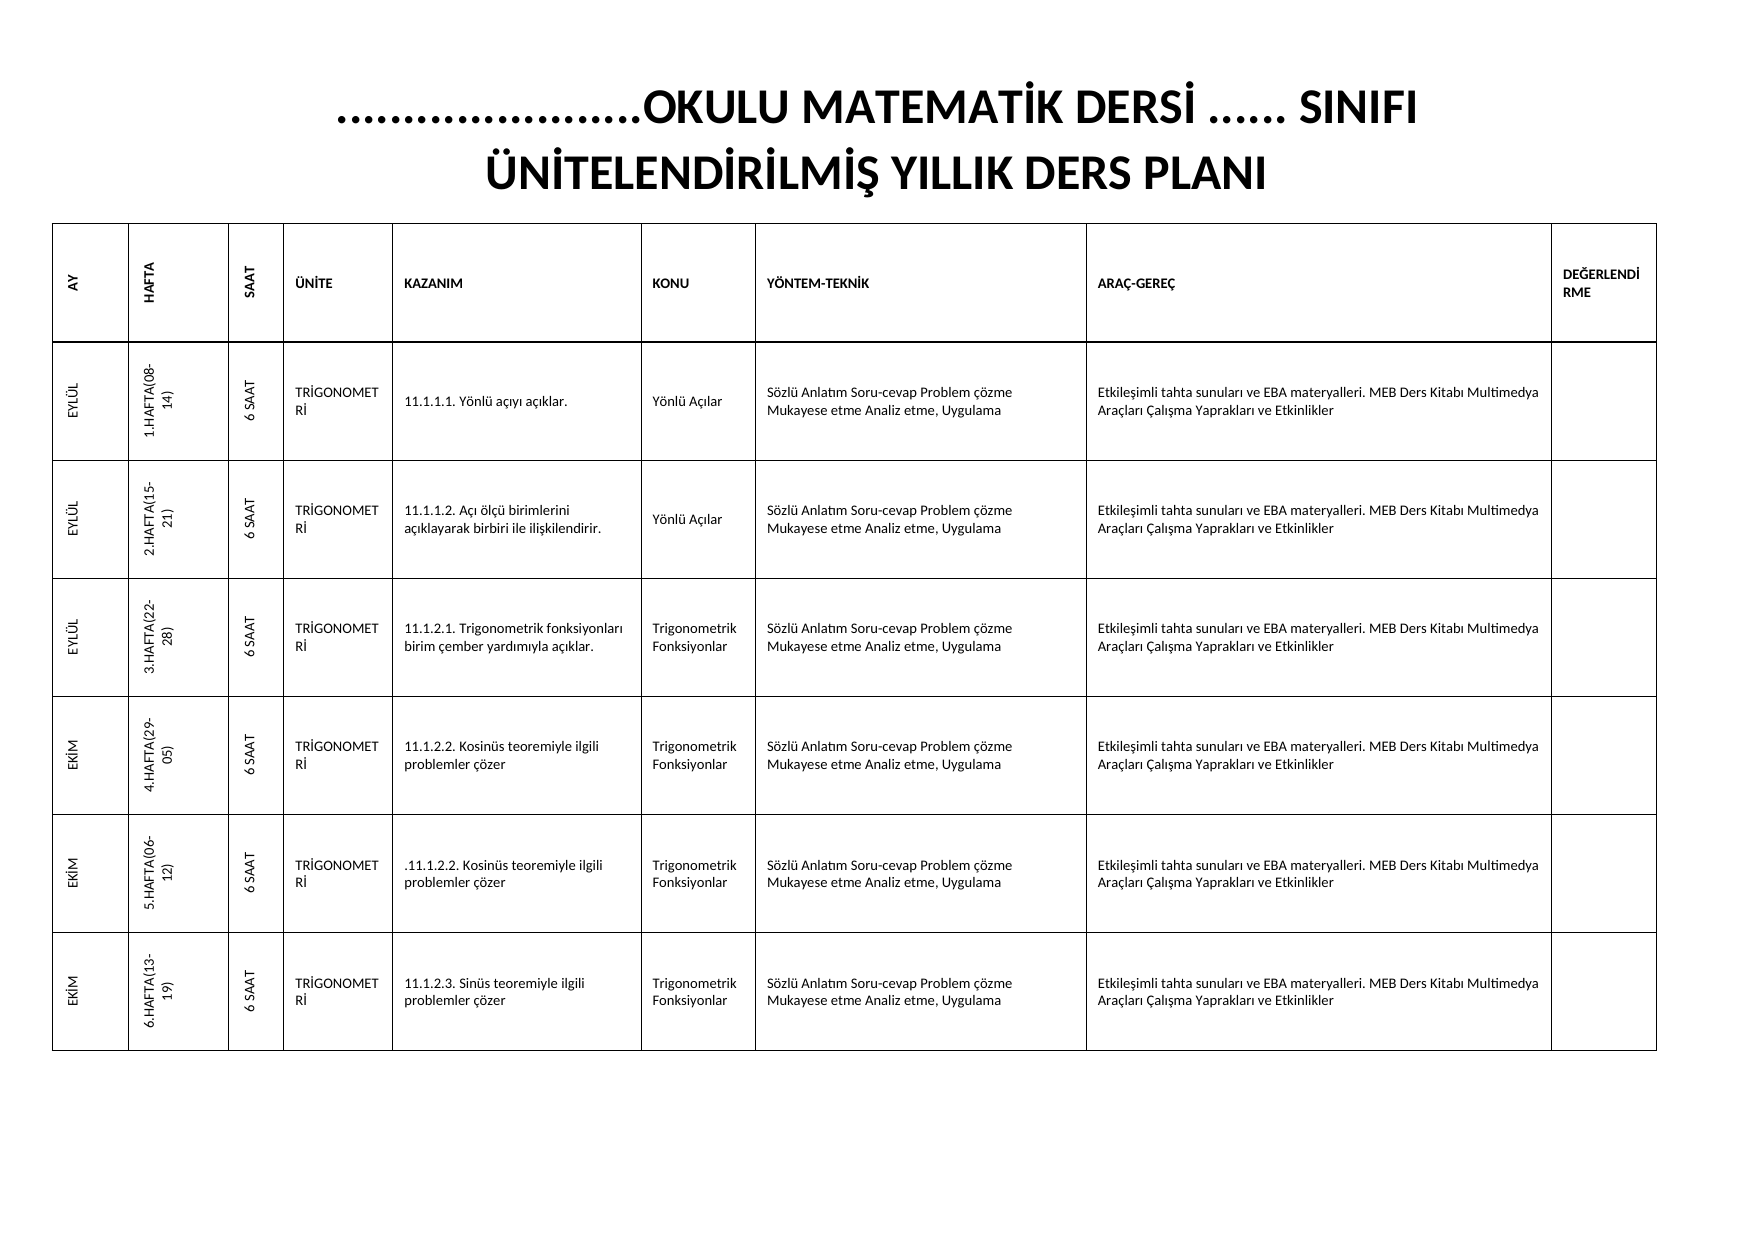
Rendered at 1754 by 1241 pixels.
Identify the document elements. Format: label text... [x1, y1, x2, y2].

table_header ARAÇ-GEREÇ [1087, 224, 1551, 341]
table_cell Sözlü Anlatım Soru-cevap Problem çözme Mukayese etme Analiz etme, Uygulama [756, 697, 1086, 814]
table_cell TRİGONOMETRİ [284, 343, 392, 459]
table_cell EKİM [53, 697, 128, 814]
table_cell Etkileşimli tahta sunuları ve EBA materyalleri. MEB Ders Kitabı Multimedya Araçları Çalışma Yaprakları ve Etkinlikler [1087, 697, 1551, 814]
text .......................OKULU MATEMATİK DERSİ ...... SINIFI ÜNİTELENDİRİLMİŞ YILLIK DERS PLANI [75, 75, 1679, 202]
table_cell 5.HAFTA(06-12) [129, 815, 228, 932]
table_cell 11.1.2.1. Trigonometrik fonksiyonları birim çember yardımıyla açıklar. [393, 579, 641, 696]
table_cell 11.1.1.2. Açı ölçü birimlerini açıklayarak birbiri ile ilişkilendirir. [393, 461, 641, 578]
table_cell TRİGONOMETRİ [284, 579, 392, 696]
table_header ÜNİTE [284, 224, 392, 341]
table_cell 6 SAAT [229, 815, 283, 932]
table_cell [756, 933, 1086, 1050]
table_cell [1552, 697, 1656, 814]
table_cell Trigonometrik Fonksiyonlar [642, 815, 755, 932]
table_cell 6 SAAT [229, 461, 283, 578]
table_cell 3.HAFTA(22-28) [129, 579, 228, 696]
table_cell 6 SAAT [229, 697, 283, 814]
table_cell Yönlü Açılar [642, 343, 755, 459]
table_cell TRİGONOMETRİ [284, 697, 392, 814]
table_cell 2.HAFTA(15-21) [129, 461, 228, 578]
table_cell Etkileşimli tahta sunuları ve EBA materyalleri. MEB Ders Kitabı Multimedya Araçları Çalışma Yaprakları ve Etkinlikler [1087, 461, 1551, 578]
table_cell TRİGONOMETRİ [284, 815, 392, 932]
table_header YÖNTEM-TEKNİK [756, 224, 1086, 341]
table_cell EYLÜL [53, 461, 128, 578]
table_header SAAT [229, 224, 283, 341]
table_cell Trigonometrik Fonksiyonlar [642, 579, 755, 696]
table_cell Etkileşimli tahta sunuları ve EBA materyalleri. MEB Ders Kitabı Multimedya Araçları Çalışma Yaprakları ve Etkinlikler [1087, 343, 1551, 459]
table_cell Etkileşimli tahta sunuları ve EBA materyalleri. MEB Ders Kitabı Multimedya Araçları Çalışma Yaprakları ve Etkinlikler [1087, 579, 1551, 696]
table_cell Sözlü Anlatım Soru-cevap Problem çözme Mukayese etme Analiz etme, Uygulama [756, 815, 1086, 932]
table_cell 11.1.1.1. Yönlü açıyı açıklar. [393, 343, 641, 459]
table_cell 6 SAAT [229, 579, 283, 696]
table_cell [393, 933, 641, 1050]
table_cell EKİM [53, 933, 128, 1050]
table_cell EKİM [53, 815, 128, 932]
table_cell TRİGONOMETRİ [284, 461, 392, 578]
table_header AY [53, 224, 128, 341]
table_cell Etkileşimli tahta sunuları ve EBA materyalleri. MEB Ders Kitabı Multimedya Araçları Çalışma Yaprakları ve Etkinlikler [1087, 815, 1551, 932]
table_cell 11.1.2.2. Kosinüs teoremiyle ilgili problemler çözer [393, 697, 641, 814]
table_header DEĞERLENDİRME [1552, 224, 1656, 341]
table_cell 1.HAFTA(08-14) [129, 343, 228, 459]
table_cell [1552, 461, 1656, 578]
table_cell EYLÜL [53, 579, 128, 696]
table_cell Trigonometrik Fonksiyonlar [642, 933, 755, 1050]
table_cell Trigonometrik Fonksiyonlar [642, 697, 755, 814]
table_cell [1552, 579, 1656, 696]
table_cell 4.HAFTA(29-05) [129, 697, 228, 814]
table_cell TRİGONOMETRİ [284, 933, 392, 1050]
table_cell .11.1.2.2. Kosinüs teoremiyle ilgili problemler çözer [393, 815, 641, 932]
table_cell 6 SAAT [229, 933, 283, 1050]
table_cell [1087, 933, 1551, 1050]
table_cell 6.HAFTA(13-19) [129, 933, 228, 1050]
table_header KAZANIM [393, 224, 641, 341]
table_cell [1552, 343, 1656, 459]
table_cell 6 SAAT [229, 343, 283, 459]
table_cell EYLÜL [53, 343, 128, 459]
table_header KONU [642, 224, 755, 341]
table_cell Yönlü Açılar [642, 461, 755, 578]
table_cell [1552, 815, 1656, 932]
table_cell Sözlü Anlatım Soru-cevap Problem çözme Mukayese etme Analiz etme, Uygulama [756, 343, 1086, 459]
table_cell Sözlü Anlatım Soru-cevap Problem çözme Mukayese etme Analiz etme, Uygulama [756, 579, 1086, 696]
table_cell [1552, 933, 1656, 1050]
table_cell Sözlü Anlatım Soru-cevap Problem çözme Mukayese etme Analiz etme, Uygulama [756, 461, 1086, 578]
table_header HAFTA [129, 224, 228, 341]
